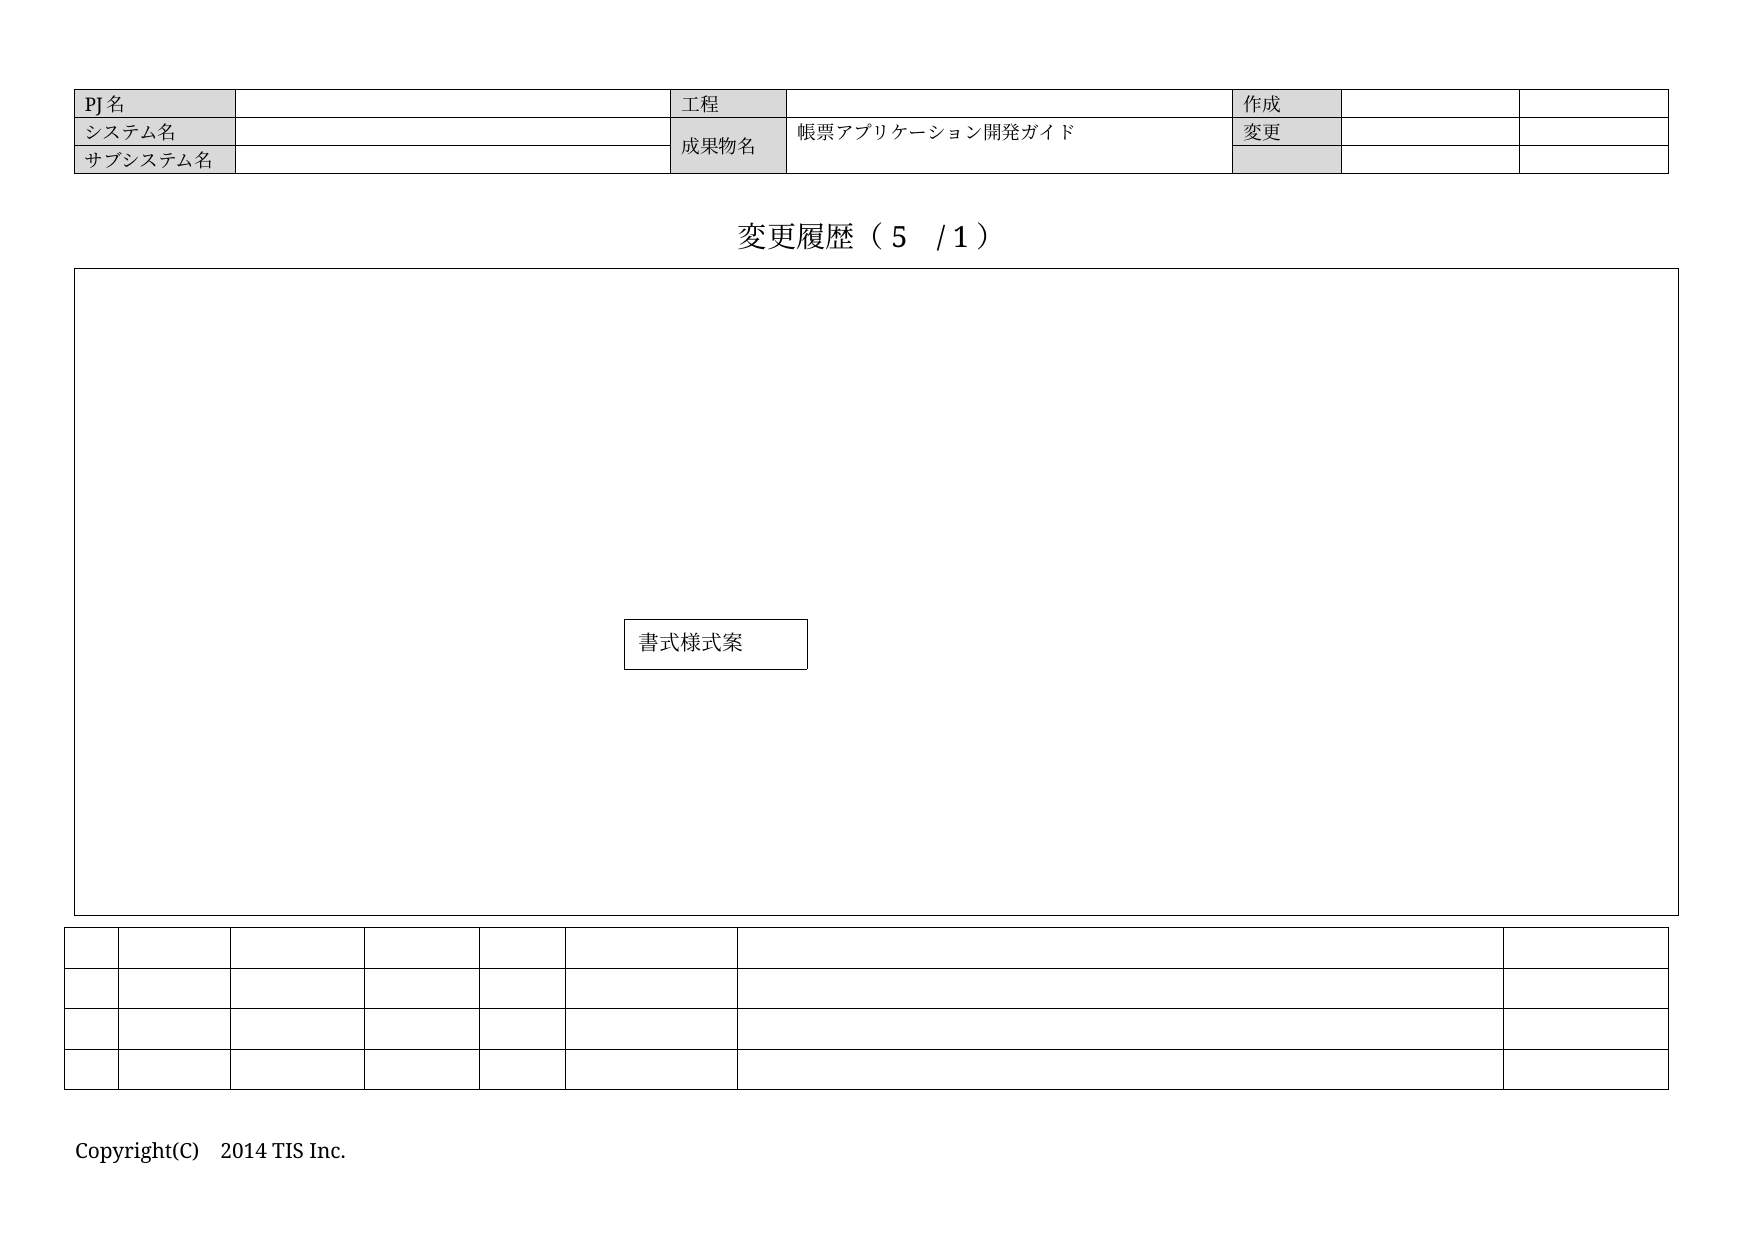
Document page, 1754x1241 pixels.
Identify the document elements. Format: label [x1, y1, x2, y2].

table_cell [566, 928, 737, 967]
table_cell [566, 969, 737, 1008]
table_cell [231, 1050, 364, 1089]
table_cell [231, 1009, 364, 1048]
table_cell [231, 928, 364, 967]
table_cell [65, 969, 118, 1008]
table_cell [480, 928, 565, 967]
table_cell [119, 928, 230, 967]
table_cell [738, 928, 1503, 967]
table_cell [65, 1009, 118, 1048]
table_cell [365, 969, 479, 1008]
table_cell [65, 928, 118, 967]
table_cell [365, 1050, 479, 1089]
table_cell [365, 1009, 479, 1048]
table_cell [738, 969, 1503, 1008]
table_cell [119, 1009, 230, 1048]
table_cell [1504, 1009, 1668, 1048]
table_cell [119, 1050, 230, 1089]
table_cell [480, 1050, 565, 1089]
table_cell [480, 1009, 565, 1048]
table_cell [65, 1050, 118, 1089]
table_cell [119, 969, 230, 1008]
table_cell [1504, 969, 1668, 1008]
table_cell [566, 1050, 737, 1089]
table_cell [1504, 1050, 1668, 1089]
table_cell [566, 1009, 737, 1048]
table_cell [365, 928, 479, 967]
table_cell [1504, 928, 1668, 967]
table_cell [738, 1050, 1503, 1089]
table_cell [480, 969, 565, 1008]
table_cell [738, 1009, 1503, 1048]
table_cell [231, 969, 364, 1008]
